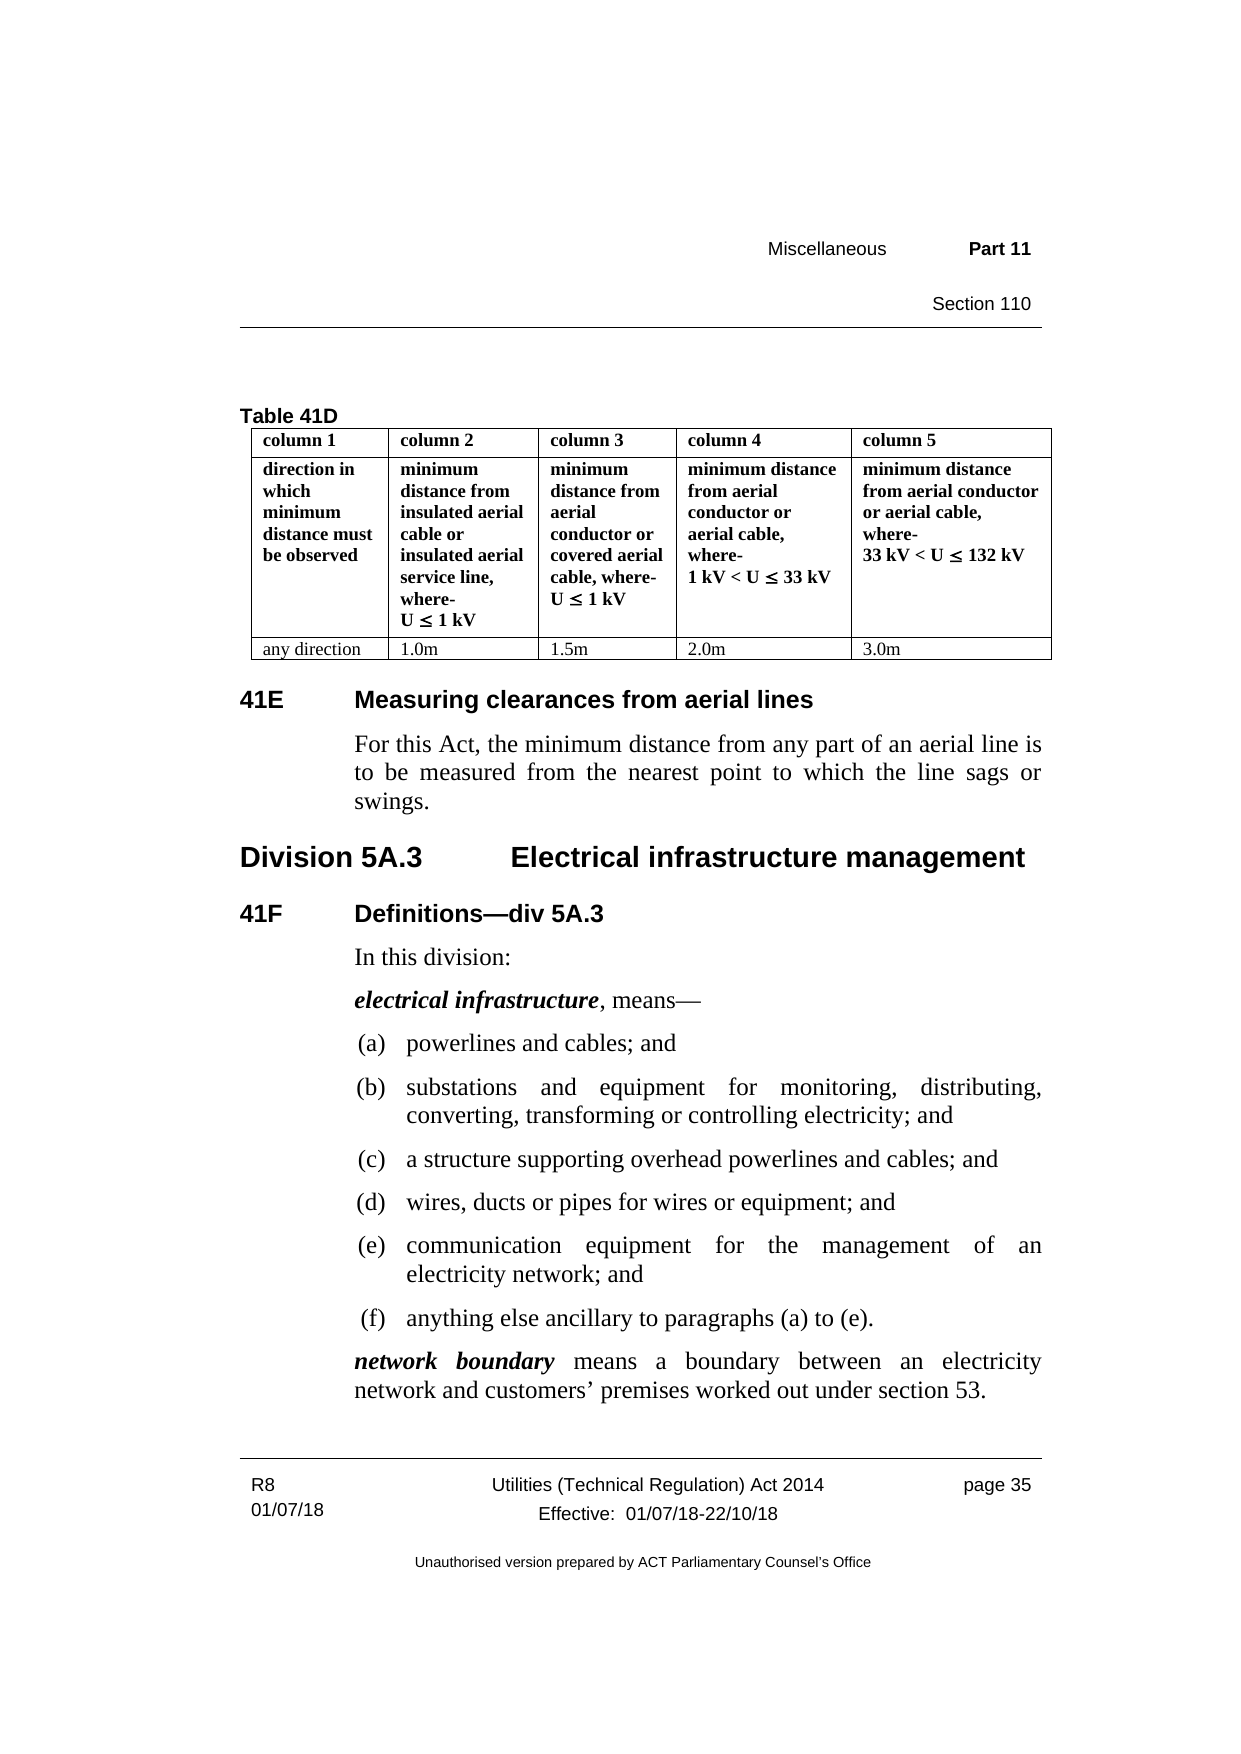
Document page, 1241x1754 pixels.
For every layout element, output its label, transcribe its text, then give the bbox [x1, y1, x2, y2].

text (b) substations and equipment for monitoring, distributing, converting, transforming or controlling electricity; and [239, 1072, 1042, 1129]
table_cell 1.5m [539, 638, 676, 659]
text For this Act, the minimum distance from any part of an aerial line is to be measured from the nearest point to which the line sags or swings. [354, 729, 1042, 815]
table_cell direction in which minimum distance must be observed [252, 458, 388, 637]
text In this division: [354, 942, 1042, 971]
table_cell 2.0m [677, 638, 851, 659]
table_header column 1 [252, 429, 388, 457]
table_header column 5 [852, 429, 1051, 457]
text Division 5A.3 Electrical infrastructure management [239, 840, 1042, 873]
table_header column 2 [389, 429, 538, 457]
table_cell any direction [252, 638, 388, 659]
table_cell minimum distance from insulated aerial cable or insulated aerial service line, where- U  1 kV [389, 458, 538, 637]
table_header column 3 [539, 429, 676, 457]
table_cell 3.0m [852, 638, 1051, 659]
text Table 41D [239, 404, 1042, 428]
table_cell minimum distance from aerial conductor or aerial cable, where- 33 kV < U  132 kV [852, 458, 1051, 637]
table_cell 1.0m [389, 638, 538, 659]
text (a) powerlines and cables; and [239, 1028, 1042, 1057]
text 41E Measuring clearances from aerial lines [239, 685, 1042, 714]
table_cell minimum distance from aerial conductor or covered aerial cable, where- U  1 kV [539, 458, 676, 637]
text (d) wires, ducts or pipes for wires or equipment; and [239, 1187, 1042, 1216]
text 41F Definitions—div 5A.3 [239, 898, 1042, 927]
text network boundary means a boundary between an electricity network and customers’ premises worked out under section 53. [354, 1346, 1042, 1403]
text (f) anything else ancillary to paragraphs (a) to (e). [239, 1303, 1042, 1331]
text electrical infrastructure, means— [354, 985, 1042, 1014]
table_cell minimum distance from aerial conductor or aerial cable, where- 1 kV < U  33 kV [677, 458, 851, 637]
table_header column 4 [677, 429, 851, 457]
text (e) communication equipment for the management of an electricity network; and [239, 1231, 1042, 1288]
text (c) a structure supporting overhead powerlines and cables; and [239, 1144, 1042, 1173]
